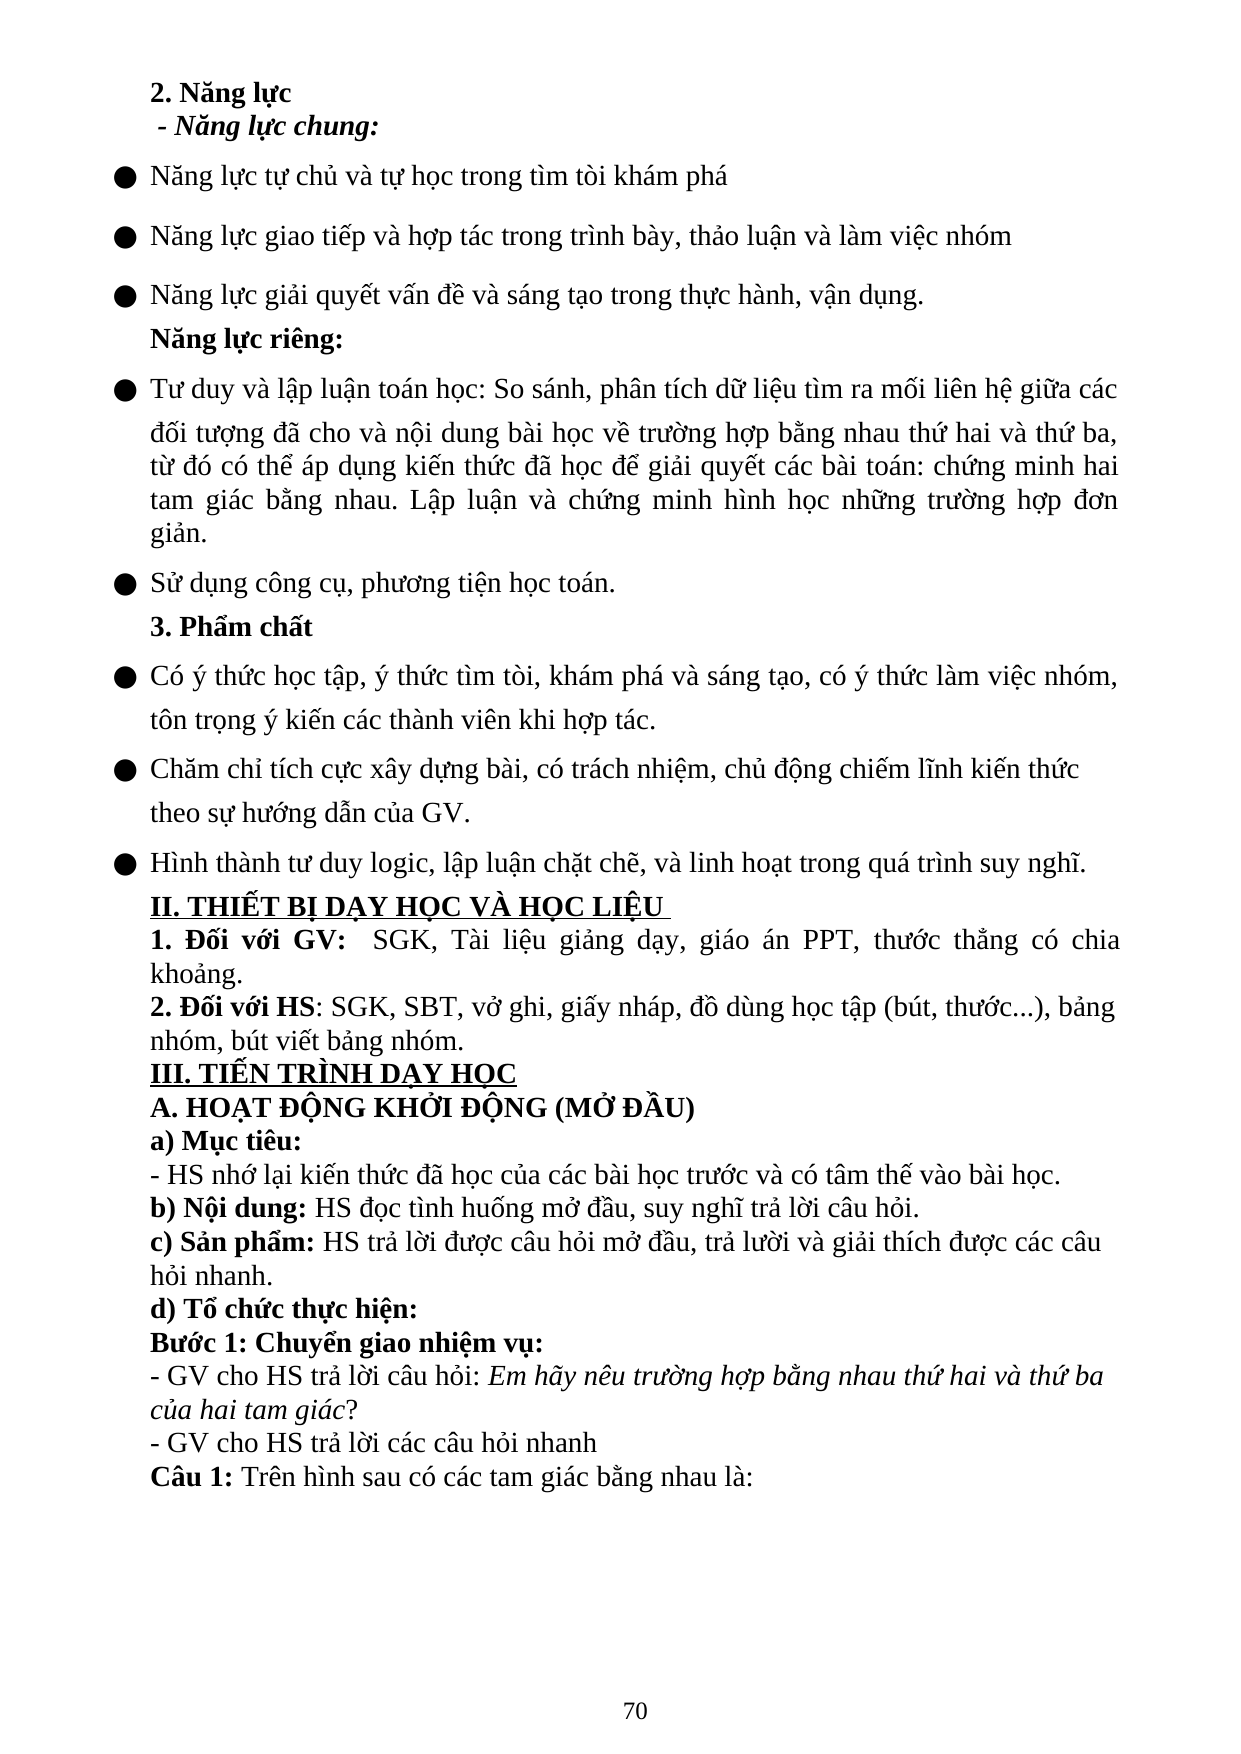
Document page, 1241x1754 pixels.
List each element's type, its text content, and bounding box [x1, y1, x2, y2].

text A. HOẠT ĐỘNG KHỞI ĐỘNG (MỞ ĐẦU) [150, 1090, 1120, 1123]
text Câu 1: Trên hình sau có các tam giác bằng nhau là: [150, 1459, 1120, 1492]
text - GV cho HS trả lời câu hỏi: Em hãy nêu trường hợp bằng nhau thứ hai và thứ ba của hai tam giác? [150, 1358, 1120, 1425]
text 2. Năng lực [150, 75, 1120, 108]
text b) Nội dung: HS đọc tình huống mở đầu, suy nghĩ trả lời câu hỏi. [150, 1191, 1120, 1224]
list Sử dụng công cụ, phương tiện học toán. [112, 549, 1120, 609]
text III. TIẾN TRÌNH DẠY HỌC [150, 1056, 1120, 1090]
text - HS nhớ lại kiến thức đã học của các bài học trước và có tâm thế vào bài học. [150, 1157, 1120, 1191]
text Bước 1: Chuyển giao nhiệm vụ: [150, 1325, 1120, 1358]
text 1. Đối với GV: SGK, Tài liệu giảng dạy, giáo án PPT, thước thẳng có chia khoảng. [150, 922, 1120, 989]
text Năng lực riêng: [150, 321, 1120, 355]
list Năng lực giao tiếp và hợp tác trong trình bày, thảo luận và làm việc nhóm [112, 202, 1120, 262]
list Năng lực giải quyết vấn đề và sáng tạo trong thực hành, vận dụng. [112, 262, 1120, 321]
text 2. Đối với HS: SGK, SBT, vở ghi, giấy nháp, đồ dùng học tập (bút, thước...), bảng nhóm, bút viết bảng nhóm. [150, 989, 1120, 1056]
text - Năng lực chung: [150, 108, 1120, 142]
list Có ý thức học tập, ý thức tìm tòi, khám phá và sáng tạo, có ý thức làm việc nhóm, tôn trọng ý kiến các thành viên khi hợp tác. [112, 642, 1120, 736]
list Tư duy và lập luận toán học: So sánh, phân tích dữ liệu tìm ra mối liên hệ giữa các đối tượng đã cho và nội dung bài học về trường hợp bằng nhau thứ hai và thứ ba, từ đó có thể áp dụng kiến thức đã học để giải quyết các bài toán: chứng minh hai tam giác bằng nhau. Lập luận và chứng minh hình học những trường hợp đơn giản. [112, 355, 1120, 549]
list Năng lực tự chủ và tự học trong tìm tòi khám phá [112, 142, 1120, 202]
list Hình thành tư duy logic, lập luận chặt chẽ, và linh hoạt trong quá trình suy nghĩ. [112, 829, 1120, 889]
text 3. Phẩm chất [150, 609, 1120, 642]
text - GV cho HS trả lời các câu hỏi nhanh [150, 1425, 1120, 1459]
list Chăm chỉ tích cực xây dựng bài, có trách nhiệm, chủ động chiếm lĩnh kiến thức theo sự hướng dẫn của GV. [112, 736, 1120, 829]
text d) Tổ chức thực hiện: [150, 1291, 1120, 1325]
text II. THIẾT BỊ DẠY HỌC VÀ HỌC LIỆU [150, 889, 1120, 922]
text c) Sản phẩm: HS trả lời được câu hỏi mở đầu, trả lười và giải thích được các câu hỏi nhanh. [150, 1224, 1120, 1291]
text a) Mục tiêu: [150, 1123, 1120, 1157]
